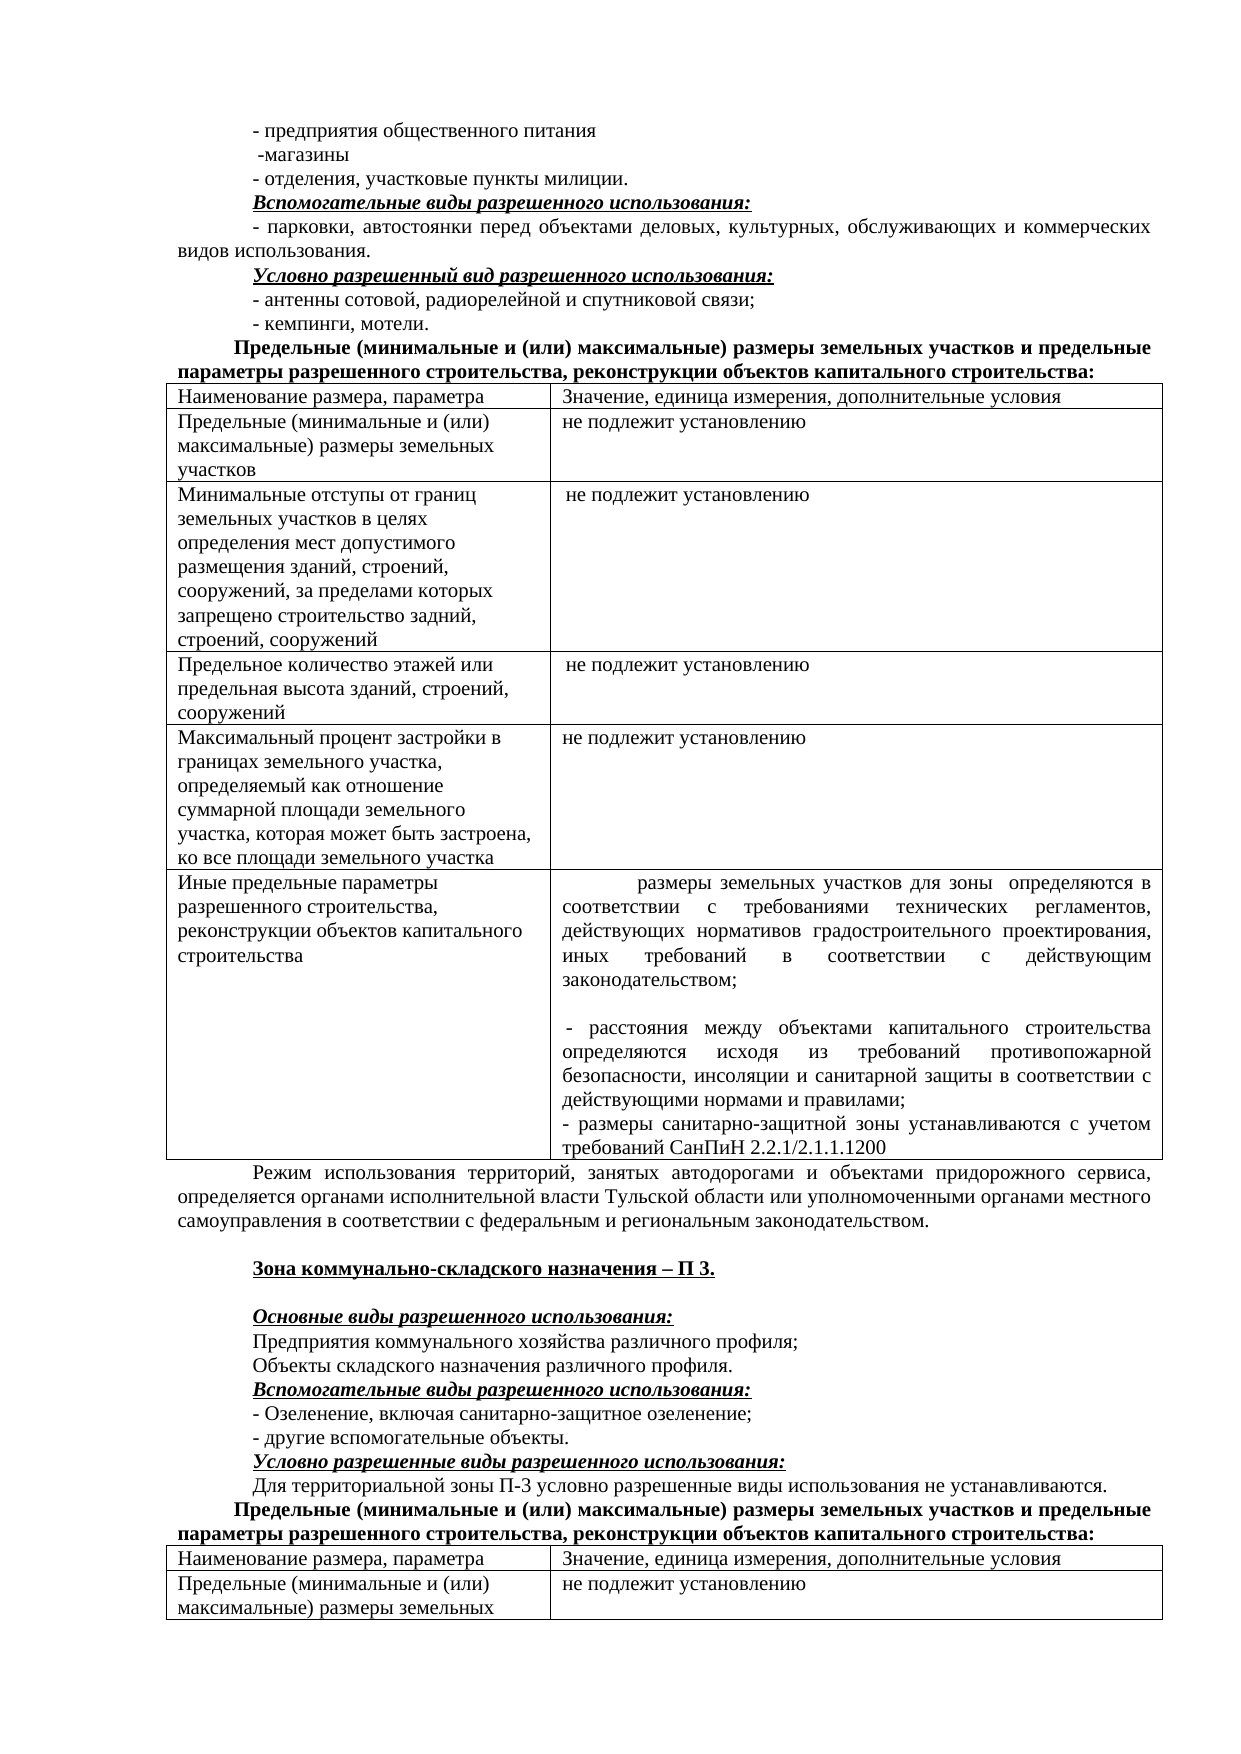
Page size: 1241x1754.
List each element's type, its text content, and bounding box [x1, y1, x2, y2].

table_cell Максимальный процент застройки в границах земельного участка, определяемый как отношение суммарной площади земельного участка, которая может быть застроена, ко все площади земельного участка [167, 725, 550, 869]
table_cell Предельное количество этажей или предельная высота зданий, строений, сооружений [167, 652, 550, 724]
text Условно разрешенные виды разрешенного использования: [177, 1449, 1152, 1473]
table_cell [551, 1571, 1162, 1619]
text - предприятия общественного питания [177, 118, 1152, 142]
text Условно разрешенный вид разрешенного использования: [177, 262, 1152, 287]
table_cell Минимальные отступы от границ земельных участков в целях определения мест допустимого размещения зданий, строений, сооружений, за пределами которых запрещено строительство задний, строений, сооружений [167, 482, 550, 651]
table_header Значение, единица измерения, дополнительные условия [551, 1546, 1162, 1570]
table_header Наименование размера, параметра [167, 1546, 550, 1570]
table_cell не подлежит установлению [551, 482, 1162, 651]
text Режим использования территорий, занятых автодорогами и объектами придорожного сервиса, определяется органами исполнительной власти Тульской области или уполномоченными органами местного самоуправления в соответствии с федеральным и региональным законодательством. [177, 1160, 1152, 1232]
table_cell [167, 1571, 550, 1619]
table_cell не подлежит установлению [551, 725, 1162, 869]
text Зона коммунально-складского назначения – П 3. [177, 1256, 1152, 1280]
text Вспомогательные виды разрешенного использования: [177, 1377, 1152, 1401]
table_header Наименование размера, параметра [167, 384, 550, 408]
text - антенны сотовой, радиорелейной и спутниковой связи; [177, 287, 1152, 311]
text -магазины [177, 142, 1152, 166]
table_header Значение, единица измерения, дополнительные условия [551, 384, 1162, 408]
table_cell размеры земельных участков для зоны определяются в соответствии с требованиями технических регламентов, действующих нормативов градостроительного проектирования, иных требований в соответствии с действующим законодательством; - расстояния между объектами капитального строительства определяются исходя из требований противопожарной безопасности, инсоляции и санитарной защиты в соответствии с действующими нормами и правилами; - размеры санитарно-защитной зоны устанавливаются с учетом требований СанПиН 2.2.1/2.1.1.1200 [551, 870, 1162, 1159]
table_cell Иные предельные параметры разрешенного строительства, реконструкции объектов капитального строительства [167, 870, 550, 1159]
text - кемпинги, мотели. [177, 311, 1152, 335]
text Предельные (минимальные и (или) максимальные) размеры земельных участков и предельные параметры разрешенного строительства, реконструкции объектов капитального строительства: [177, 335, 1152, 383]
text - другие вспомогательные объекты. [177, 1425, 1152, 1449]
table_cell не подлежит установлению [551, 652, 1162, 724]
text Предельные (минимальные и (или) максимальные) размеры земельных участков и предельные параметры разрешенного строительства, реконструкции объектов капитального строительства: [177, 1497, 1152, 1545]
table_cell не подлежит установлению [551, 409, 1162, 481]
text Предприятия коммунального хозяйства различного профиля; [177, 1328, 1152, 1353]
text Основные виды разрешенного использования: [177, 1304, 1152, 1328]
text Объекты складского назначения различного профиля. [177, 1353, 1152, 1377]
text - отделения, участковые пункты милиции. [177, 166, 1152, 190]
table_cell Предельные (минимальные и (или) максимальные) размеры земельных участков [167, 409, 550, 481]
text Для территориальной зоны П-3 условно разрешенные виды использования не устанавливаются. [177, 1473, 1152, 1497]
text - парковки, автостоянки перед объектами деловых, культурных, обслуживающих и коммерческих видов использования. [177, 214, 1152, 262]
text Вспомогательные виды разрешенного использования: [177, 190, 1152, 214]
text - Озеленение, включая санитарно-защитное озеленение; [177, 1401, 1152, 1425]
